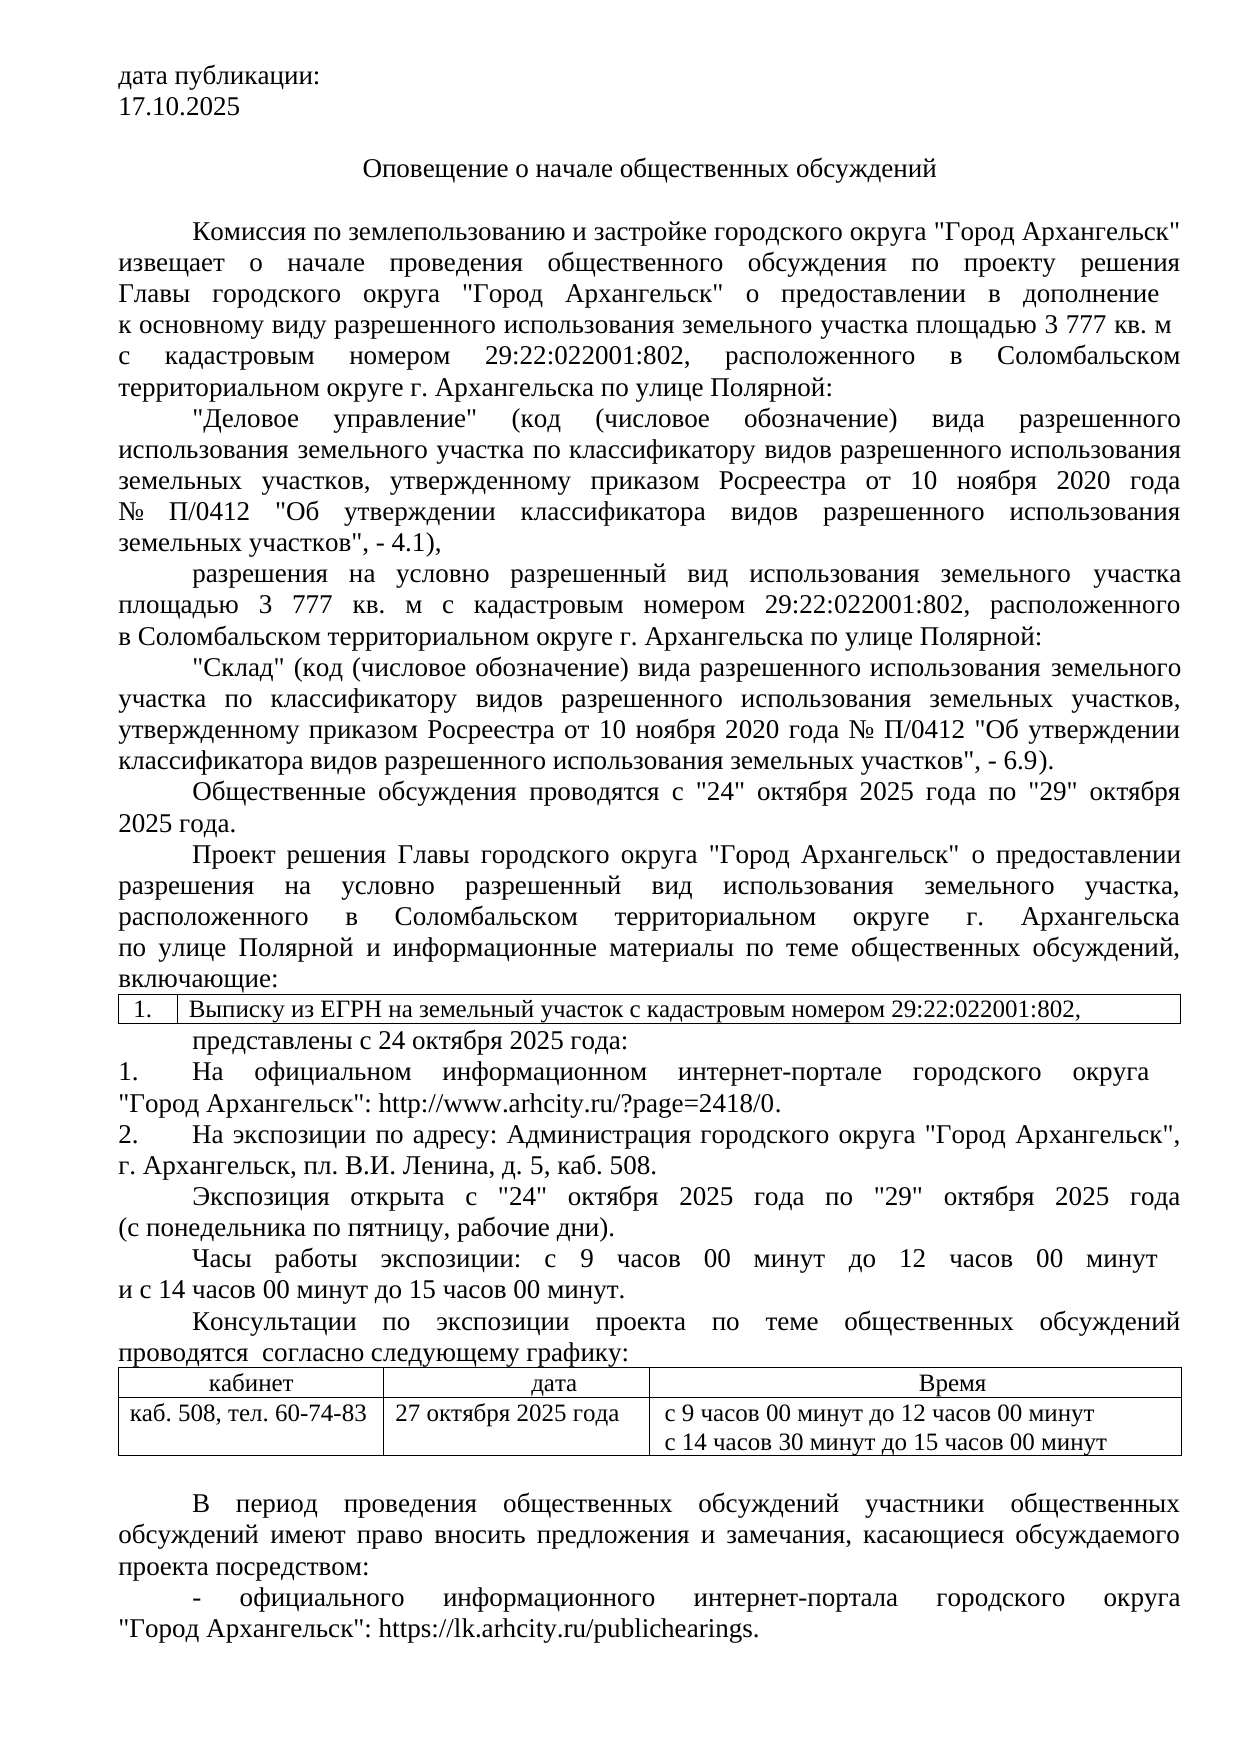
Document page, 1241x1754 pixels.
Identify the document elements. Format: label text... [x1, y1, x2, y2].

text Консультации по экспозиции проекта по теме общественных обсуждений проводятся согласно следующему графику: [118, 1305, 1181, 1367]
table_header 1. [119, 995, 177, 1023]
text "Деловое управление" (код (числовое обозначение) вида разрешенного использования земельного участка по классификатору видов разрешенного использования земельных участков, утвержденному приказом Росреестра от 10 ноября 2020 года № П/0412 "Об утверждении классификатора видов разрешенного использования земельных участков", - 4.1), [118, 402, 1181, 557]
text Комиссия по землепользованию и застройке городского округа "Город Архангельск" извещает о начале проведения общественного обсуждения по проекту решения Главы городского округа "Город Архангельск" о предоставлении в дополнение к основному виду разрешенного использования земельного участка площадью 3 777 кв. м с кадастровым номером 29:22:022001:802, расположенного в Соломбальском территориальном округе г. Архангельска по улице Полярной: [118, 215, 1181, 402]
text представлены с 24 октября 2025 года: [118, 1024, 1181, 1056]
text Общественные обсуждения проводятся с "24" октября 2025 года по "29" октября 2025 года. [118, 776, 1181, 838]
table_header дата [384, 1368, 649, 1397]
text дата публикации: [118, 59, 1181, 90]
text 17.10.2025 [118, 90, 1181, 121]
table_cell 27 октября 2025 года [384, 1398, 649, 1455]
table_cell каб. 508, тел. 60-74-83 [119, 1398, 383, 1455]
text Часы работы экспозиции: с 9 часов 00 минут до 12 часов 00 минут и с 14 часов 00 минут до 15 часов 00 минут. [118, 1242, 1181, 1305]
text - официального информационного интернет-портала городского округа "Город Архангельск": https://lk.arhcity.ru/publichearings. [118, 1581, 1181, 1643]
text 1. На официальном информационном интернет-портале городского округа "Город Архангельск": http://www.arhcity.ru/?page=2418/0. [118, 1056, 1181, 1118]
text Оповещение о начале общественных обсуждений [118, 153, 1181, 184]
table_cell с 9 часов 00 минут до 12 часов 00 минут с 14 часов 30 минут до 15 часов 00 минут [650, 1398, 1181, 1455]
table_header кабинет [119, 1368, 383, 1397]
table_header Выписку из ЕГРН на земельный участок с кадастровым номером 29:22:022001:802, [178, 995, 1180, 1023]
text Проект решения Главы городского округа "Город Архангельск" о предоставлении разрешения на условно разрешенный вид использования земельного участка, расположенного в Соломбальском территориальном округе г. Архангельска по улице Полярной и информационные материалы по теме общественных обсуждений, включающие: [118, 838, 1181, 993]
text В период проведения общественных обсуждений участники общественных обсуждений имеют право вносить предложения и замечания, касающиеся обсуждаемого проекта посредством: [118, 1487, 1181, 1581]
text 2. На экспозиции по адресу: Администрация городского округа "Город Архангельск", г. Архангельск, пл. В.И. Ленина, д. 5, каб. 508. [118, 1118, 1181, 1180]
list "Склад" (код (числовое обозначение) вида разрешенного использования земельного участка по классификатору видов разрешенного использования земельных участков, утвержденному приказом Росреестра от 10 ноября 2020 года № П/0412 "Об утверждении классификатора видов разрешенного использования земельных участков", - 6.9). [118, 651, 1181, 776]
text разрешения на условно разрешенный вид использования земельного участка площадью 3 777 кв. м с кадастровым номером 29:22:022001:802, расположенного в Соломбальском территориальном округе г. Архангельска по улице Полярной: [118, 557, 1181, 651]
text Экспозиция открыта с "24" октября 2025 года по "29" октября 2025 года (с понедельника по пятницу, рабочие дни). [118, 1180, 1181, 1242]
table_header Время [650, 1368, 1181, 1397]
